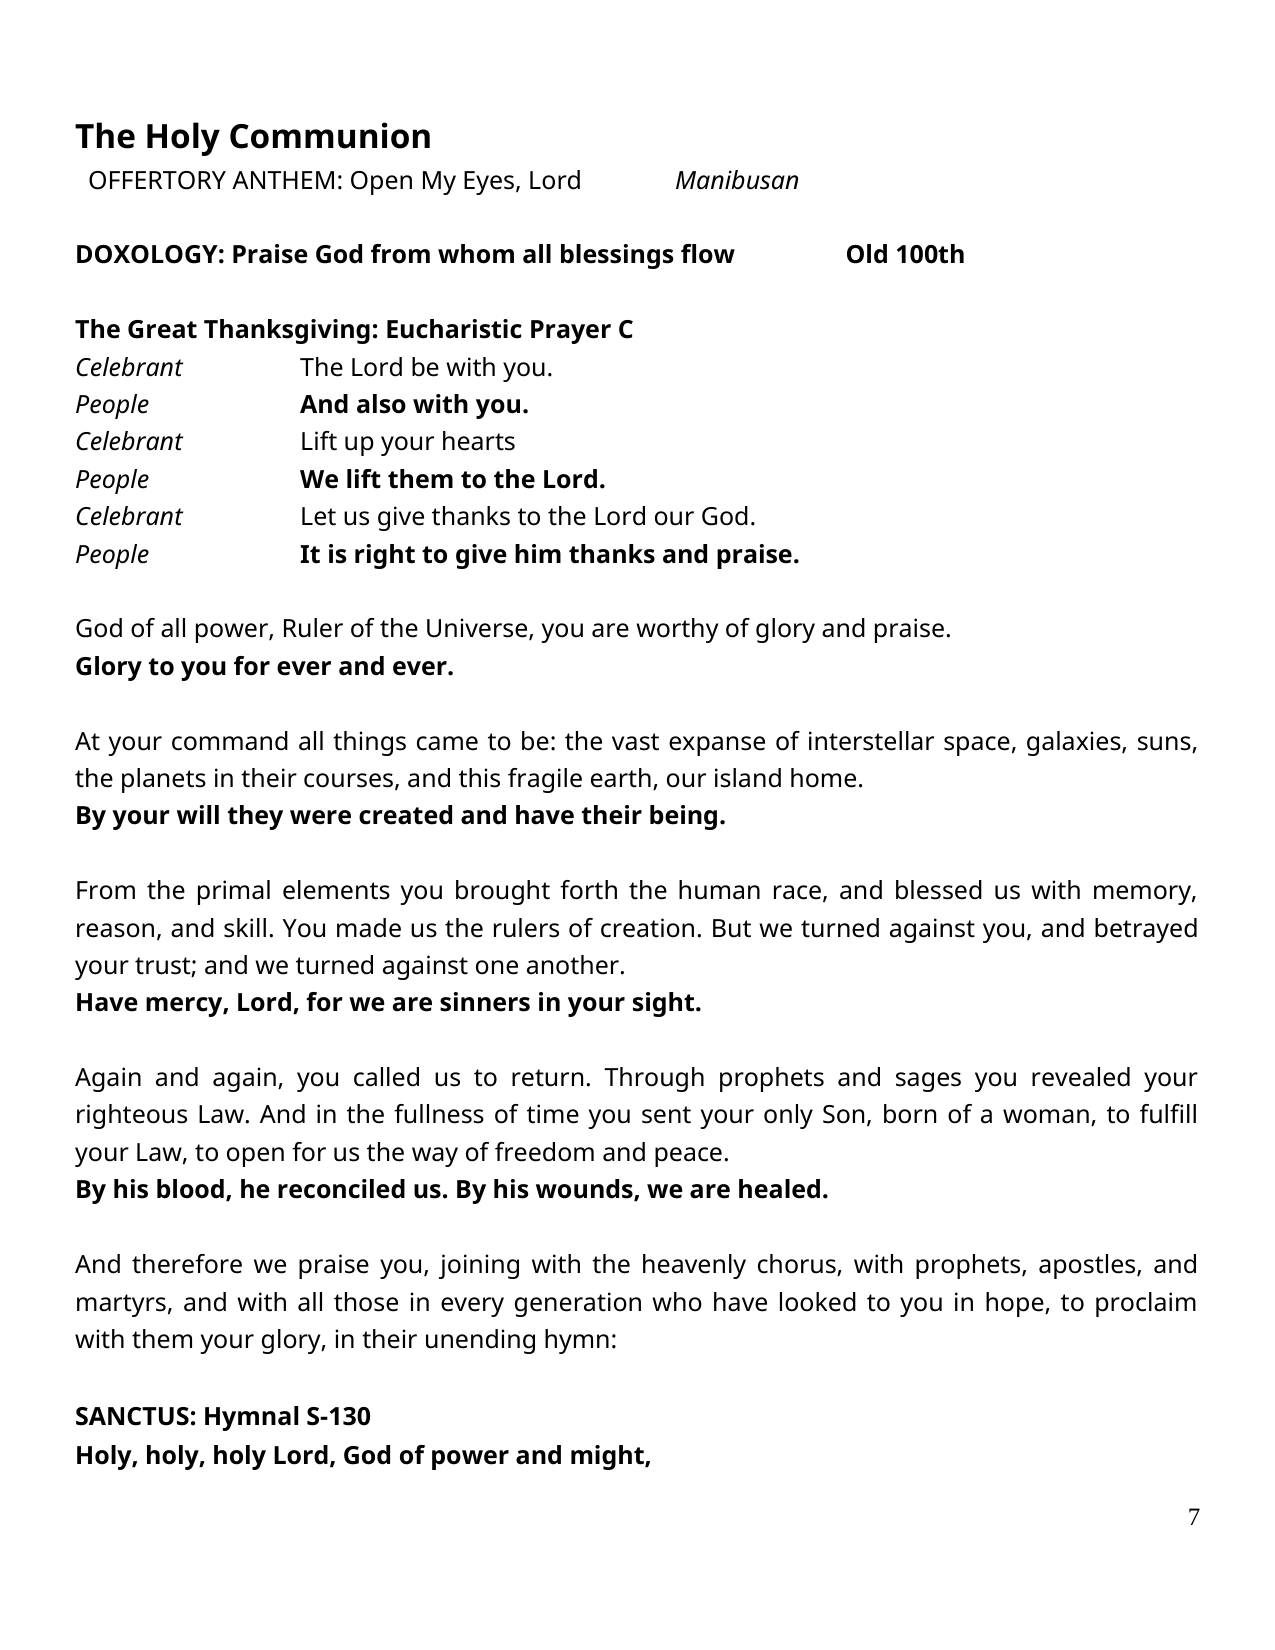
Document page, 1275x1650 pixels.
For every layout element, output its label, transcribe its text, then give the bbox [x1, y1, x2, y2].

text Have mercy, Lord, for we are sinners in your sight. [75, 985, 1200, 1019]
text People It is right to give him thanks and praise. [75, 536, 1200, 570]
text Celebrant Lift up your hearts [75, 424, 1200, 458]
text DOXOLOGY: Praise God from whom all blessings flow Old 100th [75, 237, 1200, 271]
text Celebrant The Lord be with you. [75, 349, 1200, 383]
text People We lift them to the Lord. [75, 461, 1200, 496]
text By your will they were created and have their being. [75, 798, 1200, 832]
text And therefore we praise you, joining with the heavenly chorus, with prophets, apostles, and martyrs, and with all those in every generation who have looked to you in hope, to proclaim with them your glory, in their unending hymn: [75, 1247, 1200, 1356]
text SANCTUS: Hymnal S-130 [75, 1398, 1200, 1432]
text At your command all things came to be: the vast expanse of interstellar space, galaxies, suns, the planets in their courses, and this fragile earth, our island home. [75, 723, 1200, 795]
text The Holy Communion [75, 112, 1200, 158]
text Celebrant Let us give thanks to the Lord our God. [75, 499, 1200, 533]
text The Great Thanksgiving: Eucharistic Prayer C [75, 312, 1200, 346]
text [75, 1438, 1200, 1472]
text From the primal elements you brought forth the human race, and blessed us with memory, reason, and skill. You made us the rulers of creation. But we turned against you, and betrayed your trust; and we turned against one another. [75, 873, 1200, 982]
text Glory to you for ever and ever. [75, 648, 1200, 682]
text By his blood, he reconciled us. By his wounds, we are healed. [75, 1172, 1200, 1206]
text Again and again, you called us to return. Through prophets and sages you revealed your righteous Law. And in the fullness of time you sent your only Son, born of a woman, to fulfill your Law, to open for us the way of freedom and peace. [75, 1060, 1200, 1169]
text People And also with you. [75, 387, 1200, 421]
text God of all power, Ruler of the Universe, you are worthy of glory and praise. [75, 611, 1200, 645]
text OFFERTORY ANTHEM: Open My Eyes, Lord Manibusan [75, 162, 1200, 196]
